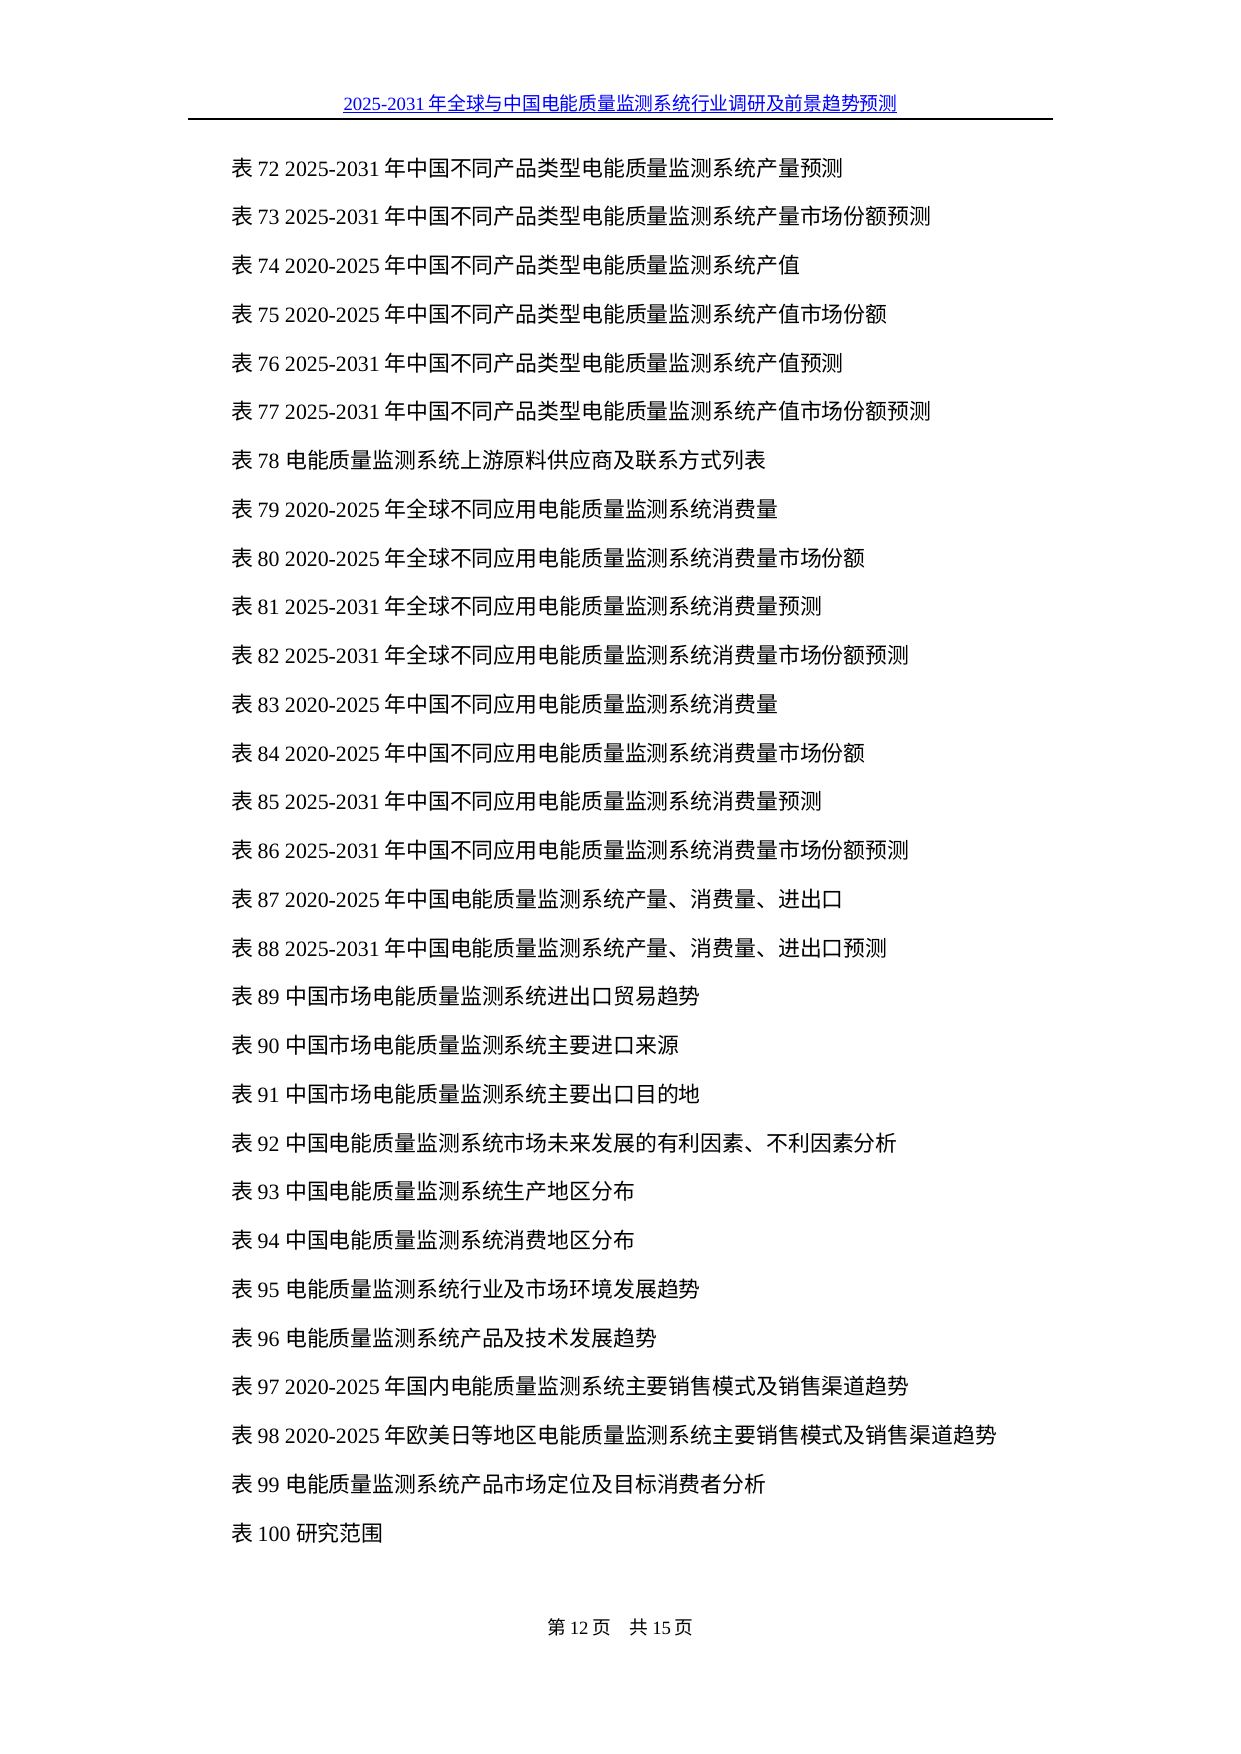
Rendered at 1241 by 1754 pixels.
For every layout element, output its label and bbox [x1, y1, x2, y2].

text [187, 150, 1053, 1548]
